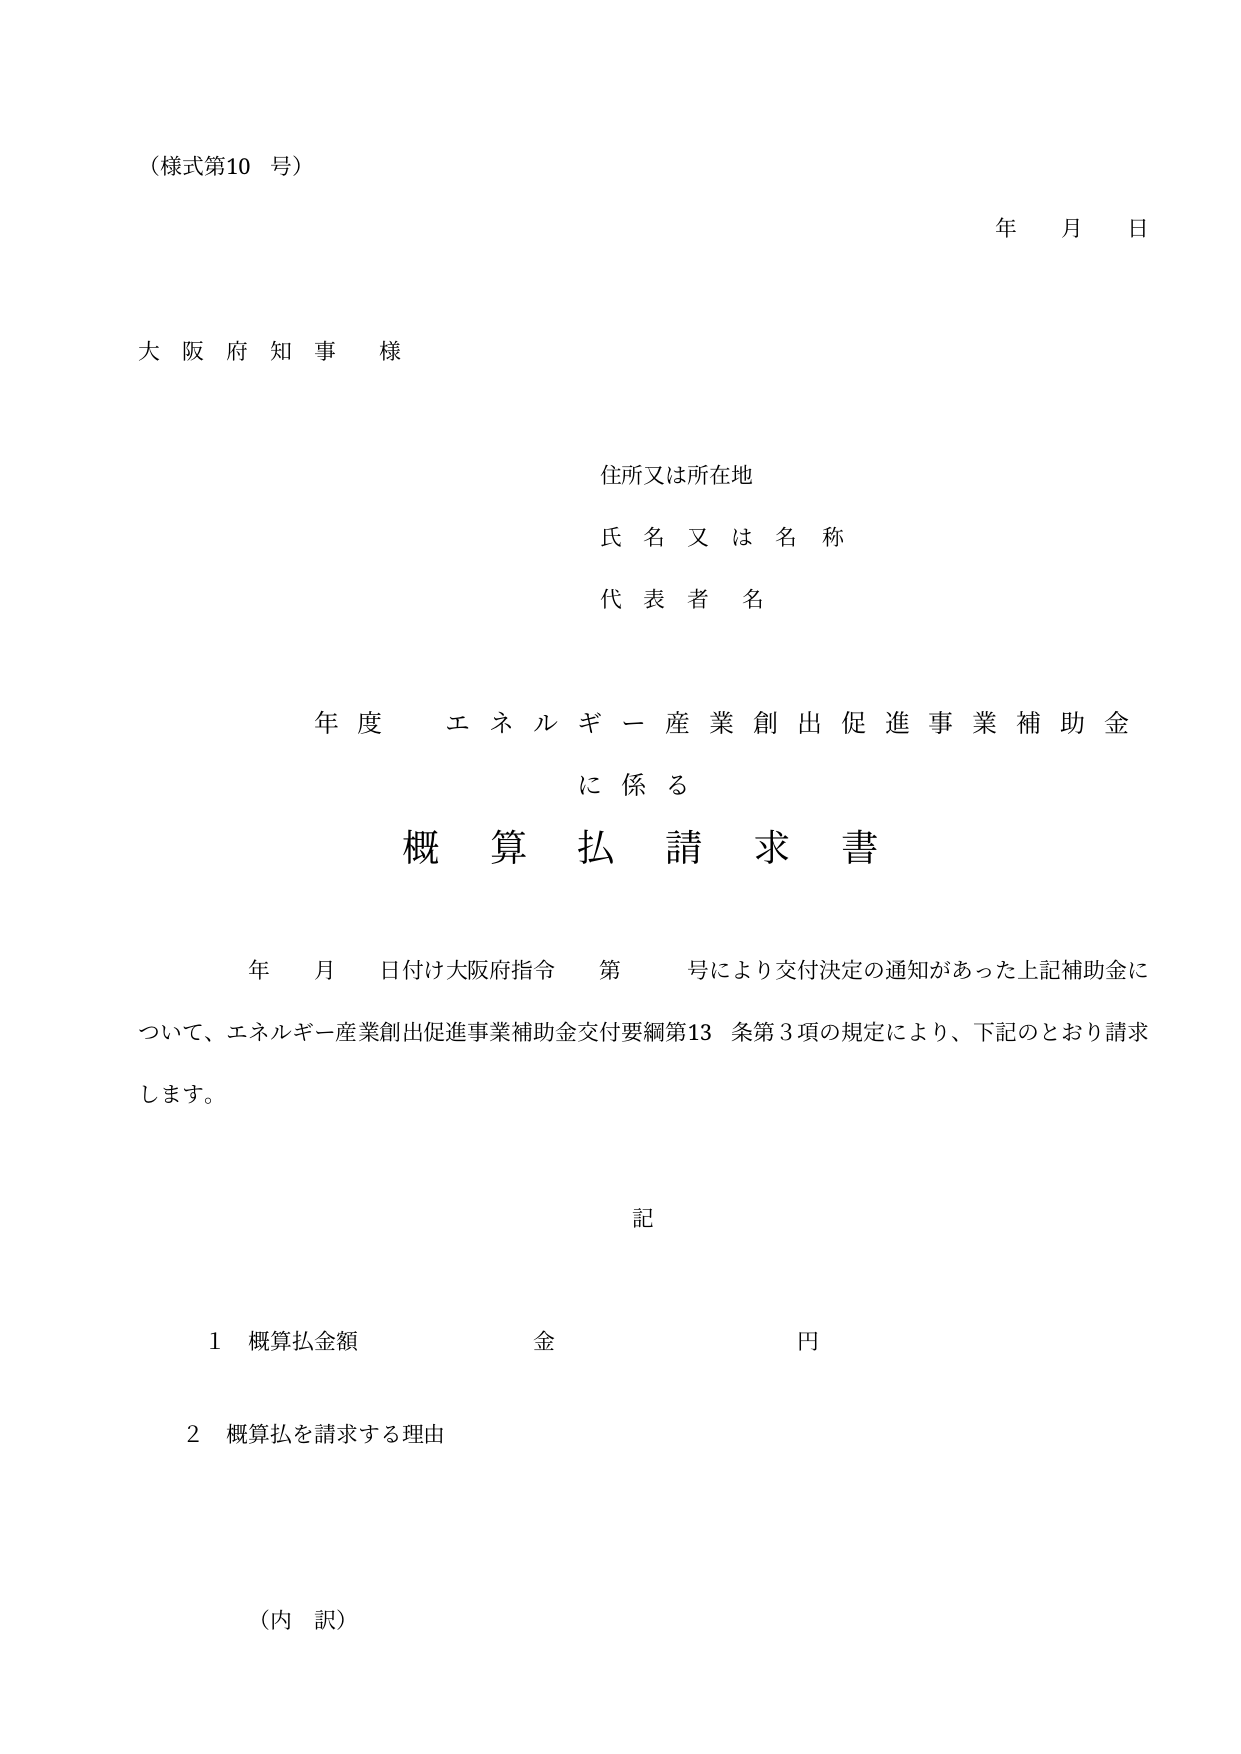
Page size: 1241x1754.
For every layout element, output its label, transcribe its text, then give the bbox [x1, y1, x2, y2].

text 大 阪 府 知 事 様 [138, 319, 1149, 381]
text （様式第10号） [138, 134, 1149, 196]
text 概 算 払 請 求 書 [138, 814, 1149, 876]
text 年 月 日付け大阪府指令 第 号により交付決定の通知があった上記補助金について、エネルギー産業創出促進事業補助金交付要綱第13条第３項の規定により、下記のとおり請求します。 [138, 938, 1149, 1124]
text 代表者名 [138, 567, 1149, 629]
text 住所又は所在地 [138, 443, 1149, 505]
text 年度 エネルギー産業創出促進事業補助金に係る [138, 691, 1149, 814]
subtitle 記 [138, 1186, 1149, 1247]
text 年 月 日 [138, 196, 1149, 257]
text （内 訳） [138, 1588, 1149, 1650]
text ２ 概算払を請求する理由 [138, 1402, 1149, 1464]
text １ 概算払金額 金 円 [138, 1309, 1149, 1371]
text 氏名又は名称 [138, 505, 1149, 567]
